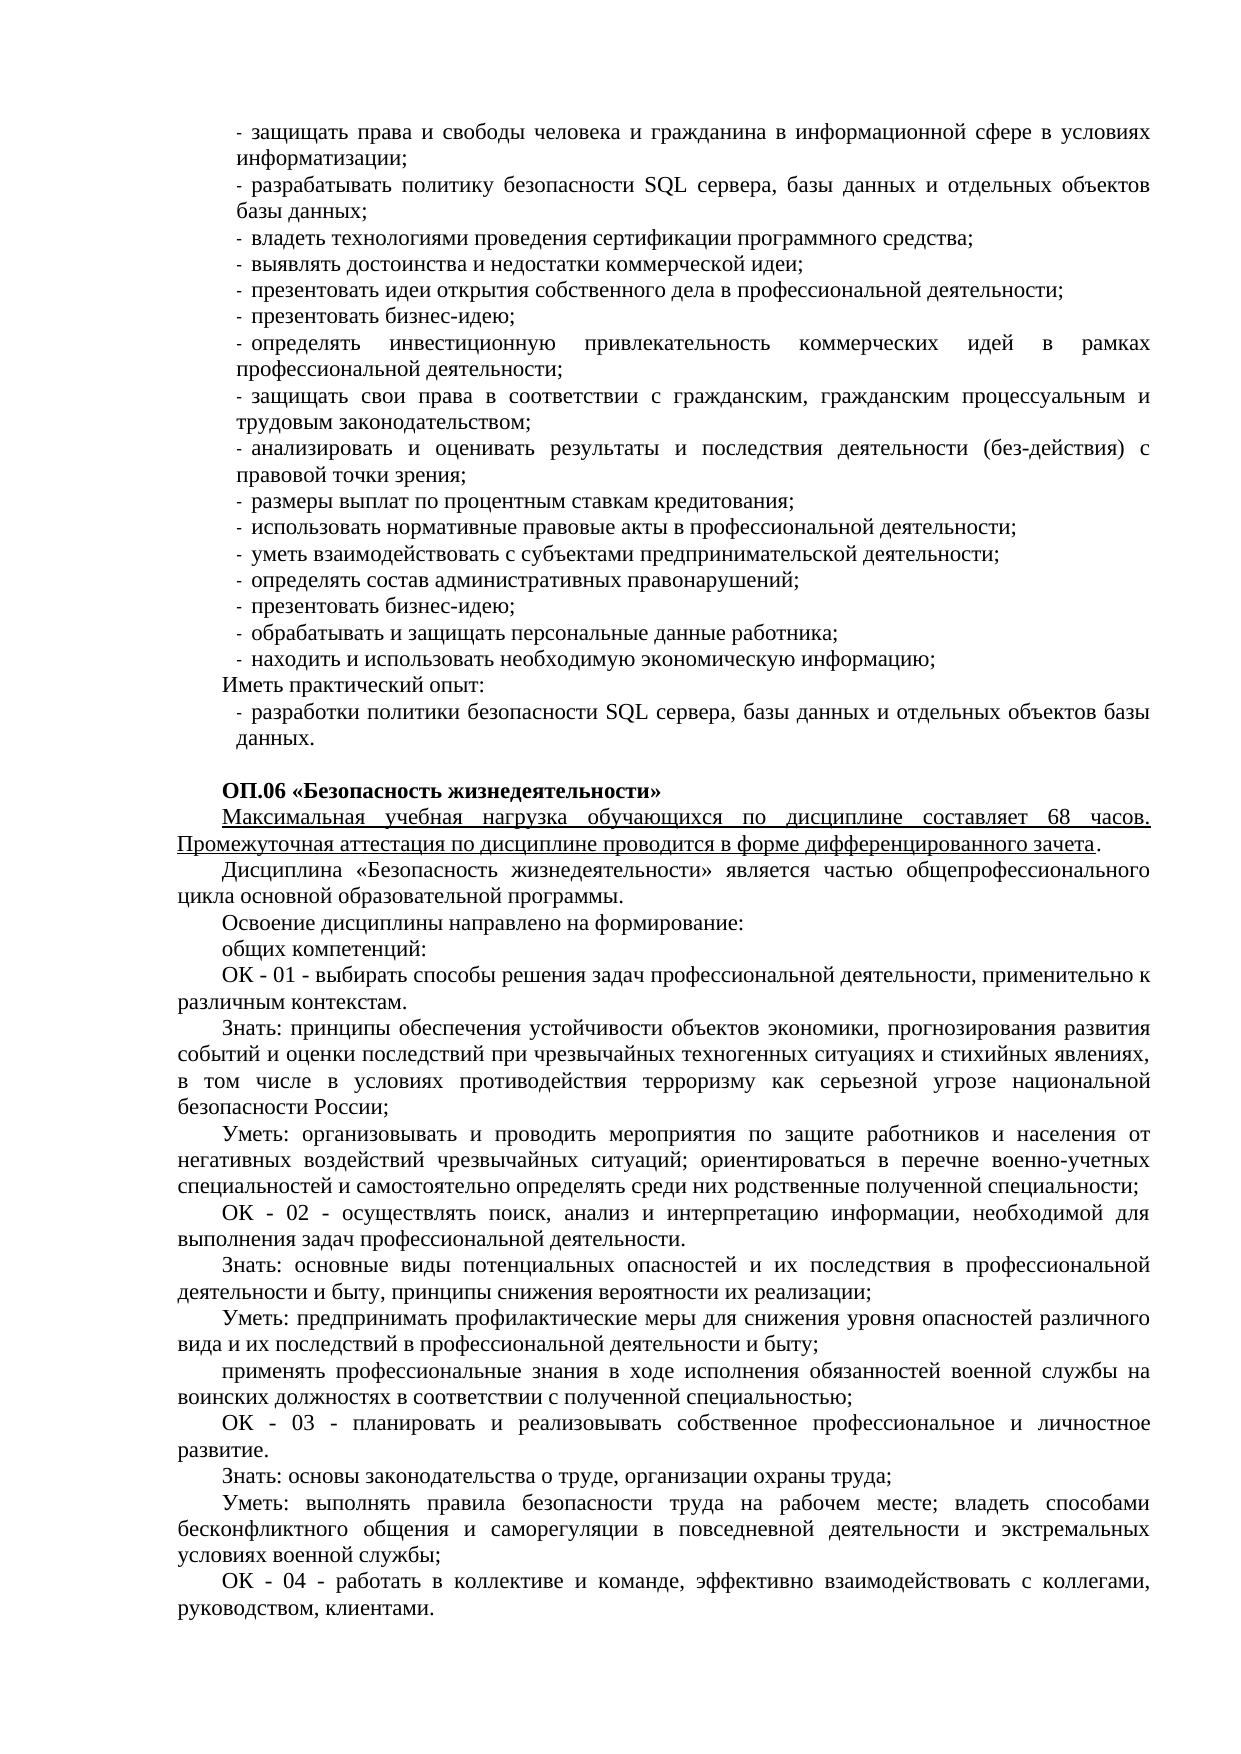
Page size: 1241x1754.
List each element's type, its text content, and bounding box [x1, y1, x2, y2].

text применять профессиональные знания в ходе исполнения обязанностей военной службы на воинских должностях в соответствии с полученной специальностью; [177, 1357, 1152, 1409]
text Иметь практический опыт: [177, 672, 1152, 698]
list презентовать бизнес-идею; [236, 592, 1152, 619]
text Знать: основные виды потенциальных опасностей и их последствия в профессиональной деятельности и быту, принципы снижения вероятности их реализации; [177, 1251, 1152, 1304]
list определять состав административных правонарушений; [236, 566, 1152, 592]
list обрабатывать и защищать персональные данные работника; [236, 619, 1152, 645]
list защищать права и свободы человека и гражданина в информационной сфере в условиях информатизации; [236, 118, 1152, 171]
text Знать: основы законодательства о труде, организации охраны труда; [177, 1462, 1152, 1488]
text общих компетенций: [177, 935, 1152, 961]
list выявлять достоинства и недостатки коммерческой идеи; [236, 250, 1152, 276]
text Знать: принципы обеспечения устойчивости объектов экономики, прогнозирования развития событий и оценки последствий при чрезвычайных техногенных ситуациях и стихийных явлениях, в том числе в условиях противодействия терроризму как серьезной угрозе национальной безопасности России; [177, 1014, 1152, 1119]
list разработки политики безопасности SQL сервера, базы данных и отдельных объектов базы данных. [236, 698, 1152, 751]
text ОК - 02 - осуществлять поиск, анализ и интерпретацию информации, необходимой для выполнения задач профессиональной деятельности. [177, 1199, 1152, 1251]
text Дисциплина «Безопасность жизнедеятельности» является частью общепрофессионального цикла основной образовательной программы. [177, 856, 1152, 909]
text Уметь: выполнять правила безопасности труда на рабочем месте; владеть способами бесконфликтного общения и саморегуляции в повседневной деятельности и экстремальных условиях военной службы; [177, 1488, 1152, 1568]
text ОК - 04 - работать в коллективе и команде, эффективно взаимодействовать с коллегами, руководством, клиентами. [177, 1568, 1152, 1620]
text ОК - 03 - планировать и реализовывать собственное профессиональное и личностное развитие. [177, 1409, 1152, 1462]
list разрабатывать политику безопасности SQL сервера, базы данных и отдельных объектов базы данных; [236, 171, 1152, 223]
list находить и использовать необходимую экономическую информацию; [236, 645, 1152, 672]
list презентовать бизнес-идею; [236, 303, 1152, 329]
list презентовать идеи открытия собственного дела в профессиональной деятельности; [236, 276, 1152, 303]
list использовать нормативные правовые акты в профессиональной деятельности; [236, 513, 1152, 540]
text Освоение дисциплины направлено на формирование: [177, 909, 1152, 935]
list уметь взаимодействовать с субъектами предпринимательской деятельности; [236, 540, 1152, 566]
text ОК - 01 - выбирать способы решения задач профессиональной деятельности, применительно к различным контекстам. [177, 961, 1152, 1014]
text ОП.06 «Безопасность жизнедеятельности» [177, 777, 1152, 803]
text Максимальная учебная нагрузка обучающихся по дисциплине составляет 68 часов. Промежуточная аттестация по дисциплине проводится в форме дифференцированного зачета. [177, 803, 1152, 856]
list определять инвестиционную привлекательность коммерческих идей в рамках профессиональной деятельности; [236, 329, 1152, 382]
text Уметь: организовывать и проводить мероприятия по защите работников и населения от негативных воздействий чрезвычайных ситуаций; ориентироваться в перечне военно-учетных специальностей и самостоятельно определять среди них родственные полученной специальности; [177, 1119, 1152, 1199]
list размеры выплат по процентным ставкам кредитования; [236, 487, 1152, 513]
list защищать свои права в соответствии с гражданским, гражданским процессуальным и трудовым законодательством; [236, 382, 1152, 434]
list анализировать и оценивать результаты и последствия деятельности (без-действия) с правовой точки зрения; [236, 434, 1152, 487]
list владеть технологиями проведения сертификации программного средства; [236, 223, 1152, 250]
text Уметь: предпринимать профилактические меры для снижения уровня опасностей различного вида и их последствий в профессиональной деятельности и быту; [177, 1304, 1152, 1357]
